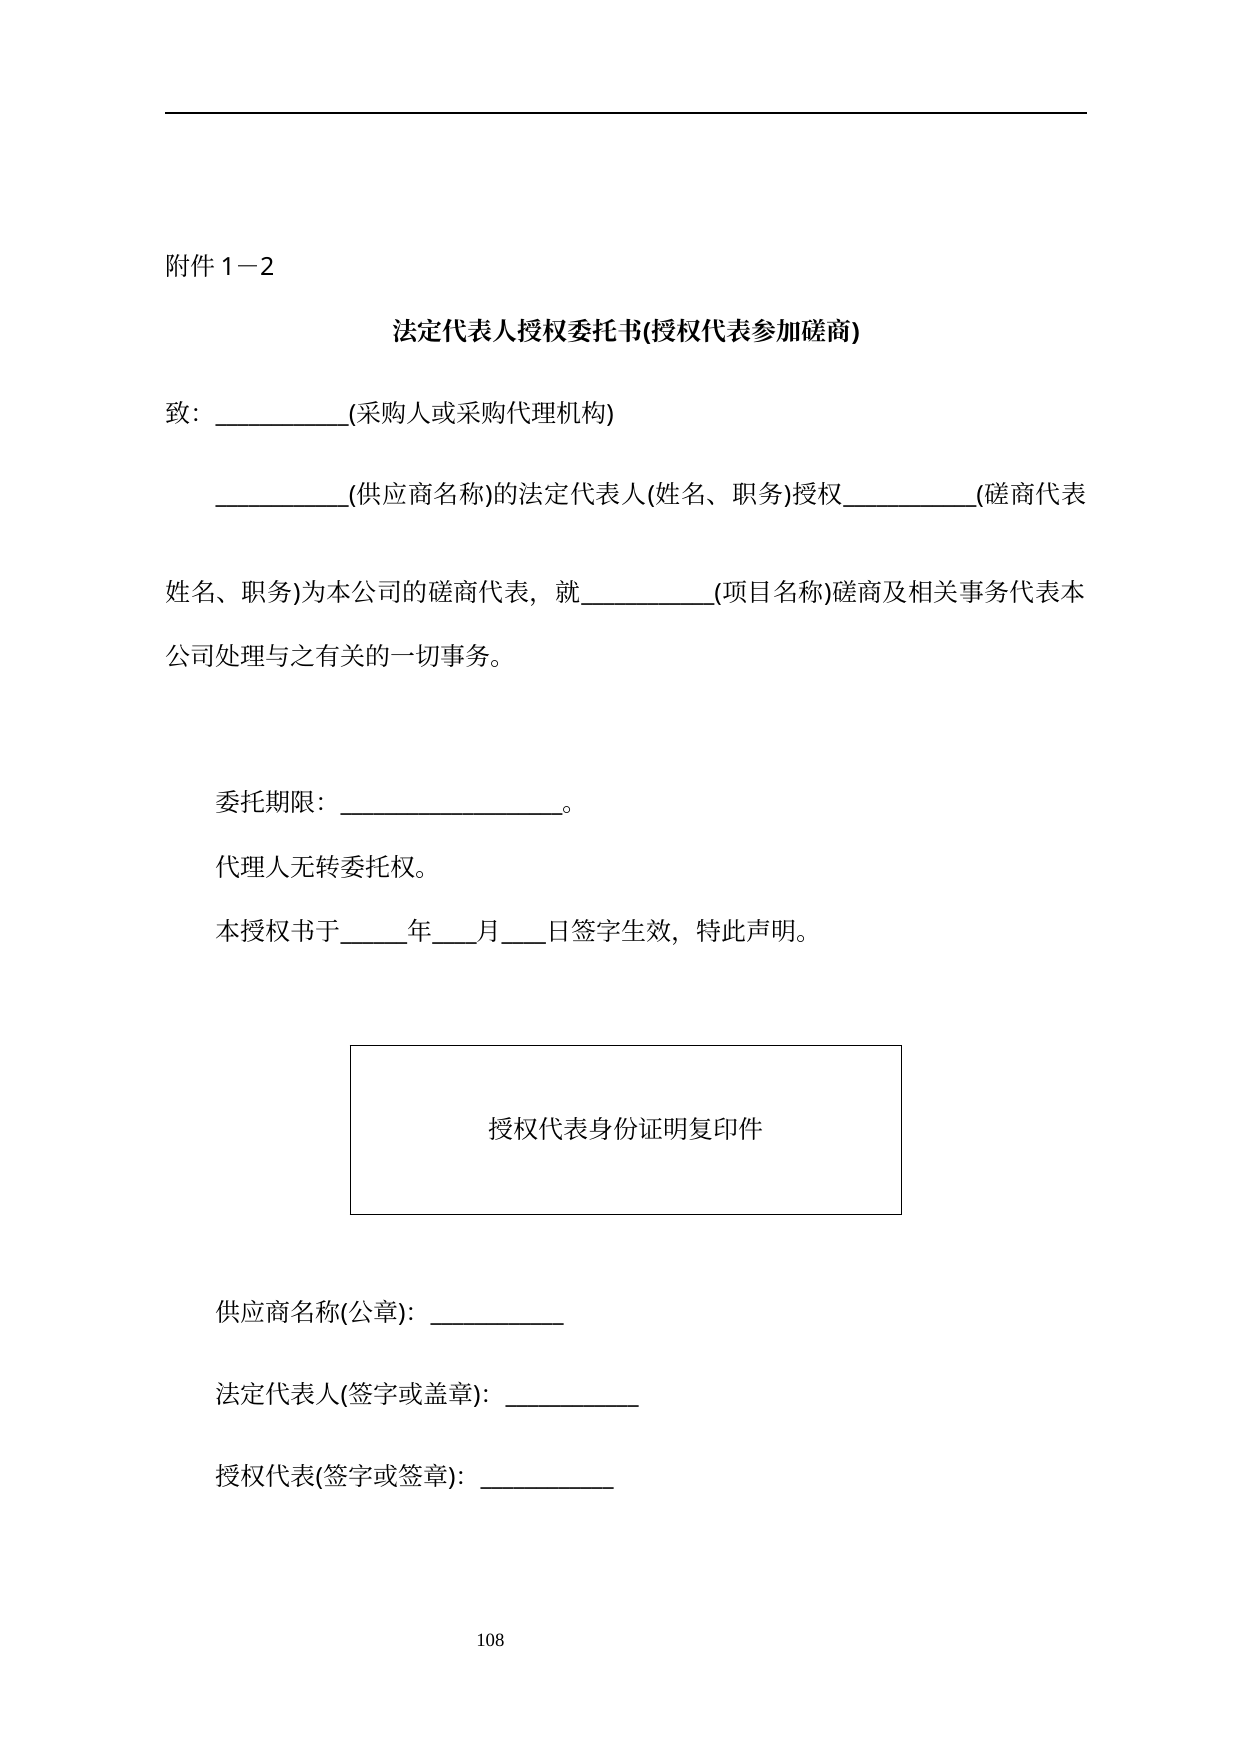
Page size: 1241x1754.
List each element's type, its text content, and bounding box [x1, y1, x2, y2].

text 附件1－2 [165, 233, 1087, 298]
text 供应商名称(公章)：____________ [165, 1279, 1087, 1344]
text 致：____________(采购人或采购代理机构) [165, 380, 1087, 445]
text ____________(供应商名称)的法定代表人(姓名、职务)授权____________(磋商代表姓名、职务)为本公司的磋商代表，就____________(项目名称)磋商及相关事务代表本公司处理与之有关的一切事务。 [165, 462, 1087, 673]
text 代理人无转委托权。 [165, 851, 1087, 884]
text 法定代表人(签字或盖章)：____________ [165, 1361, 1087, 1426]
text 法定代表人授权委托书(授权代表参加磋商) [165, 298, 1087, 363]
text 授权代表(签字或签章)：____________ [165, 1443, 1087, 1508]
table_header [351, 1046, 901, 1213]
text 委托期限：____________________。 [165, 769, 1087, 834]
text 本授权书于______年____月____日签字生效，特此声明。 [165, 898, 1087, 963]
